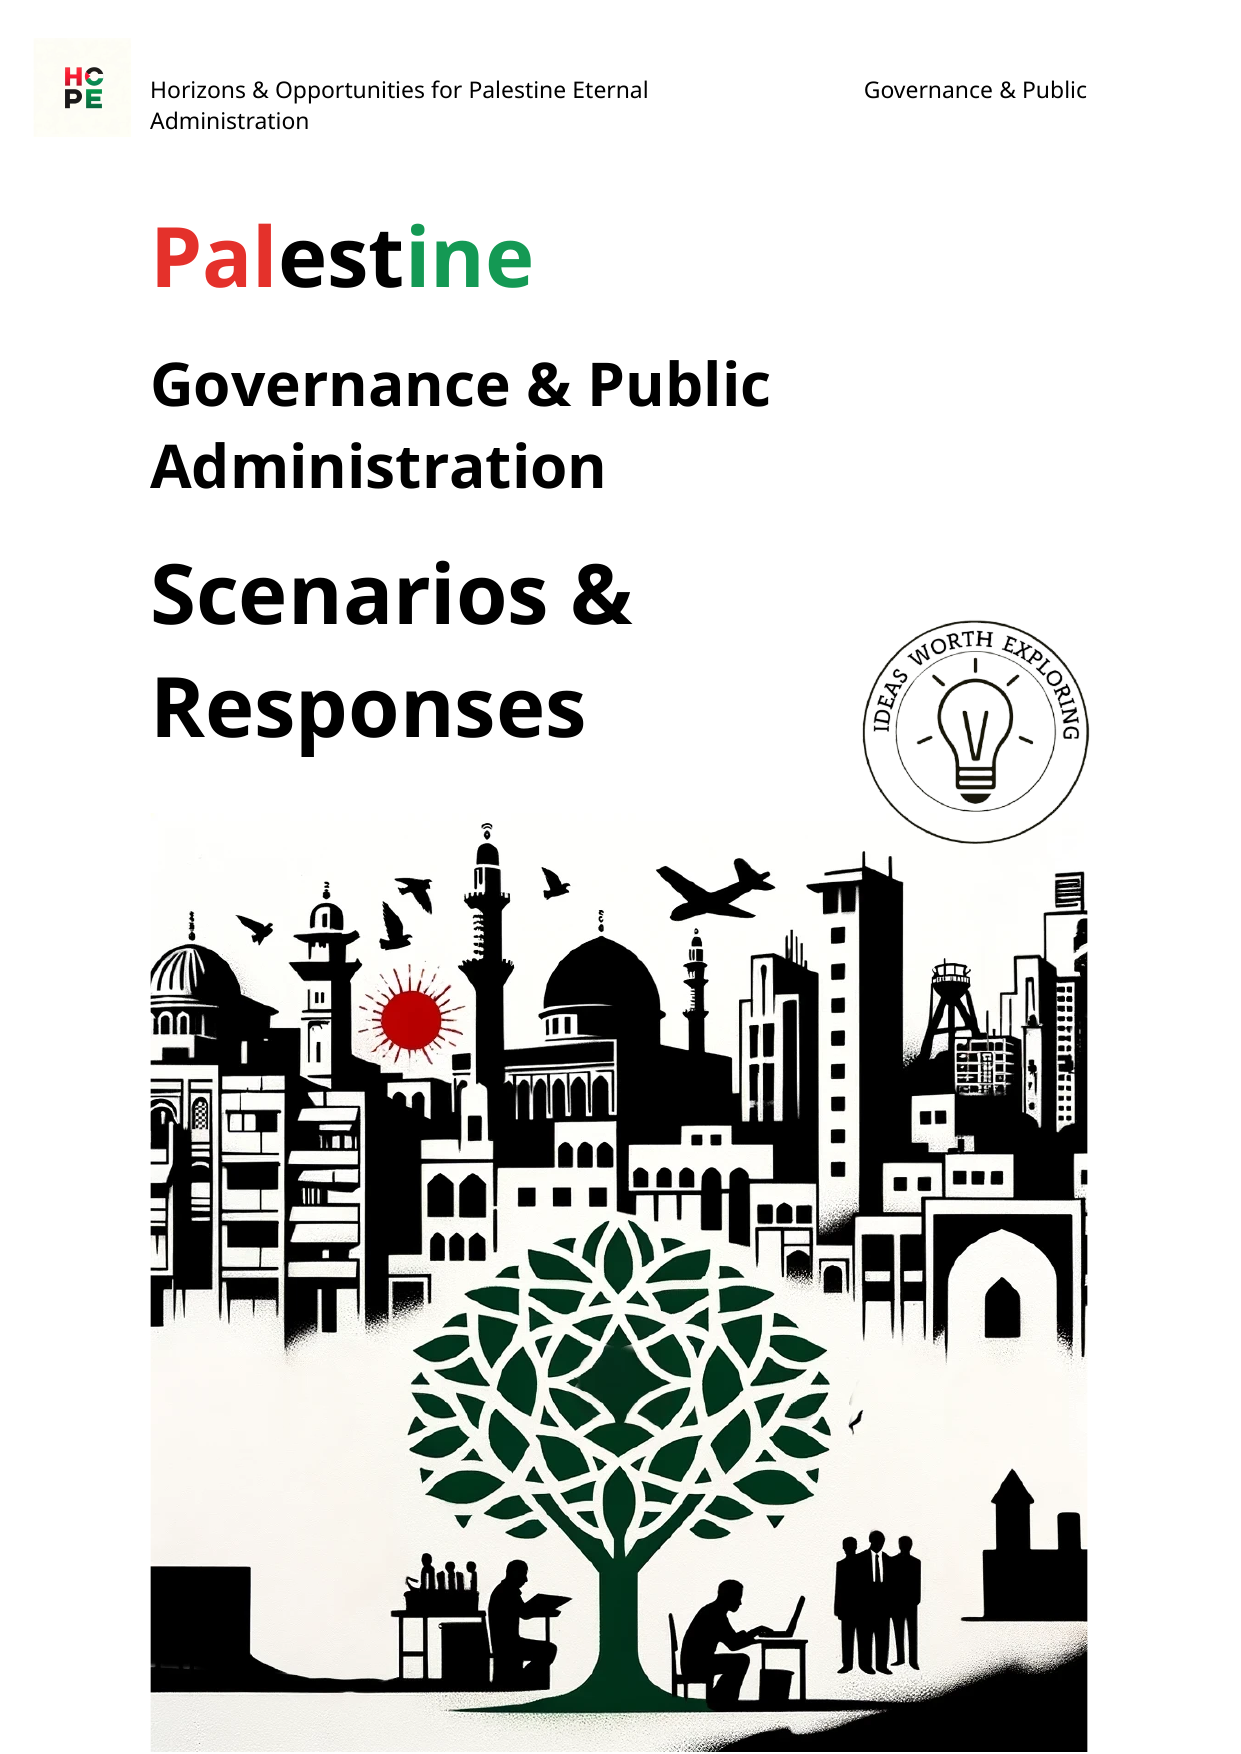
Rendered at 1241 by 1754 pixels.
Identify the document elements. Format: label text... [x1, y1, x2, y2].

text Governance & Public Administration [150, 341, 1090, 506]
picture [150, 583, 1124, 1751]
picture [33, 38, 132, 137]
text Palestine [150, 199, 1090, 312]
text Scenarios & Responses [150, 535, 1090, 762]
